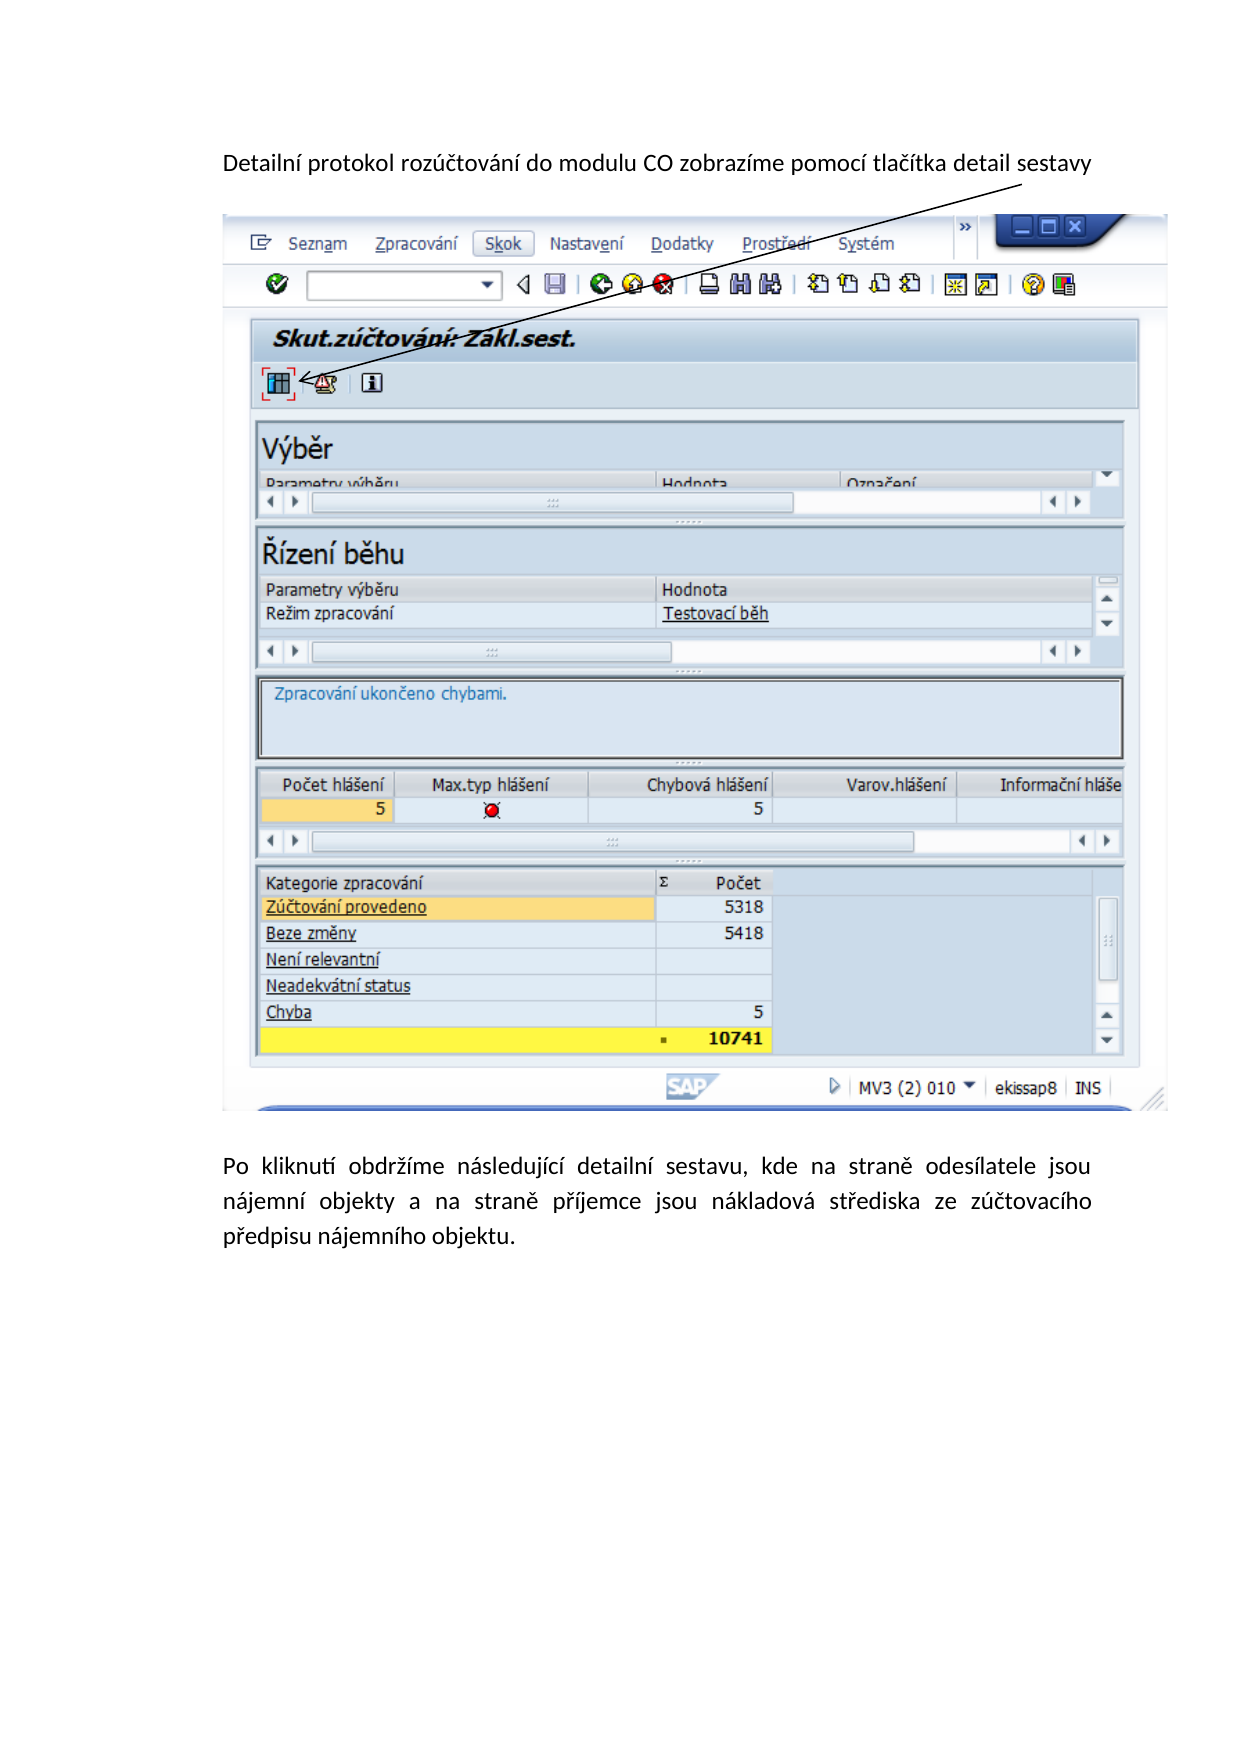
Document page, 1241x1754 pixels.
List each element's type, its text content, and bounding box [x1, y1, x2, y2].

picture [222, 214, 1168, 1111]
list Detailní protokol rozúčtování do modulu CO zobrazíme pomocí tlačítka detail sestavy [223, 148, 1093, 210]
list Po kliknutí obdržíme následující detailní sestavu, kde na straně odesílatele jsou nájemní objekty a na straně příjemce jsou nákladová střediska ze zúčtovacího předpisu nájemního objektu. [223, 1150, 1093, 1251]
